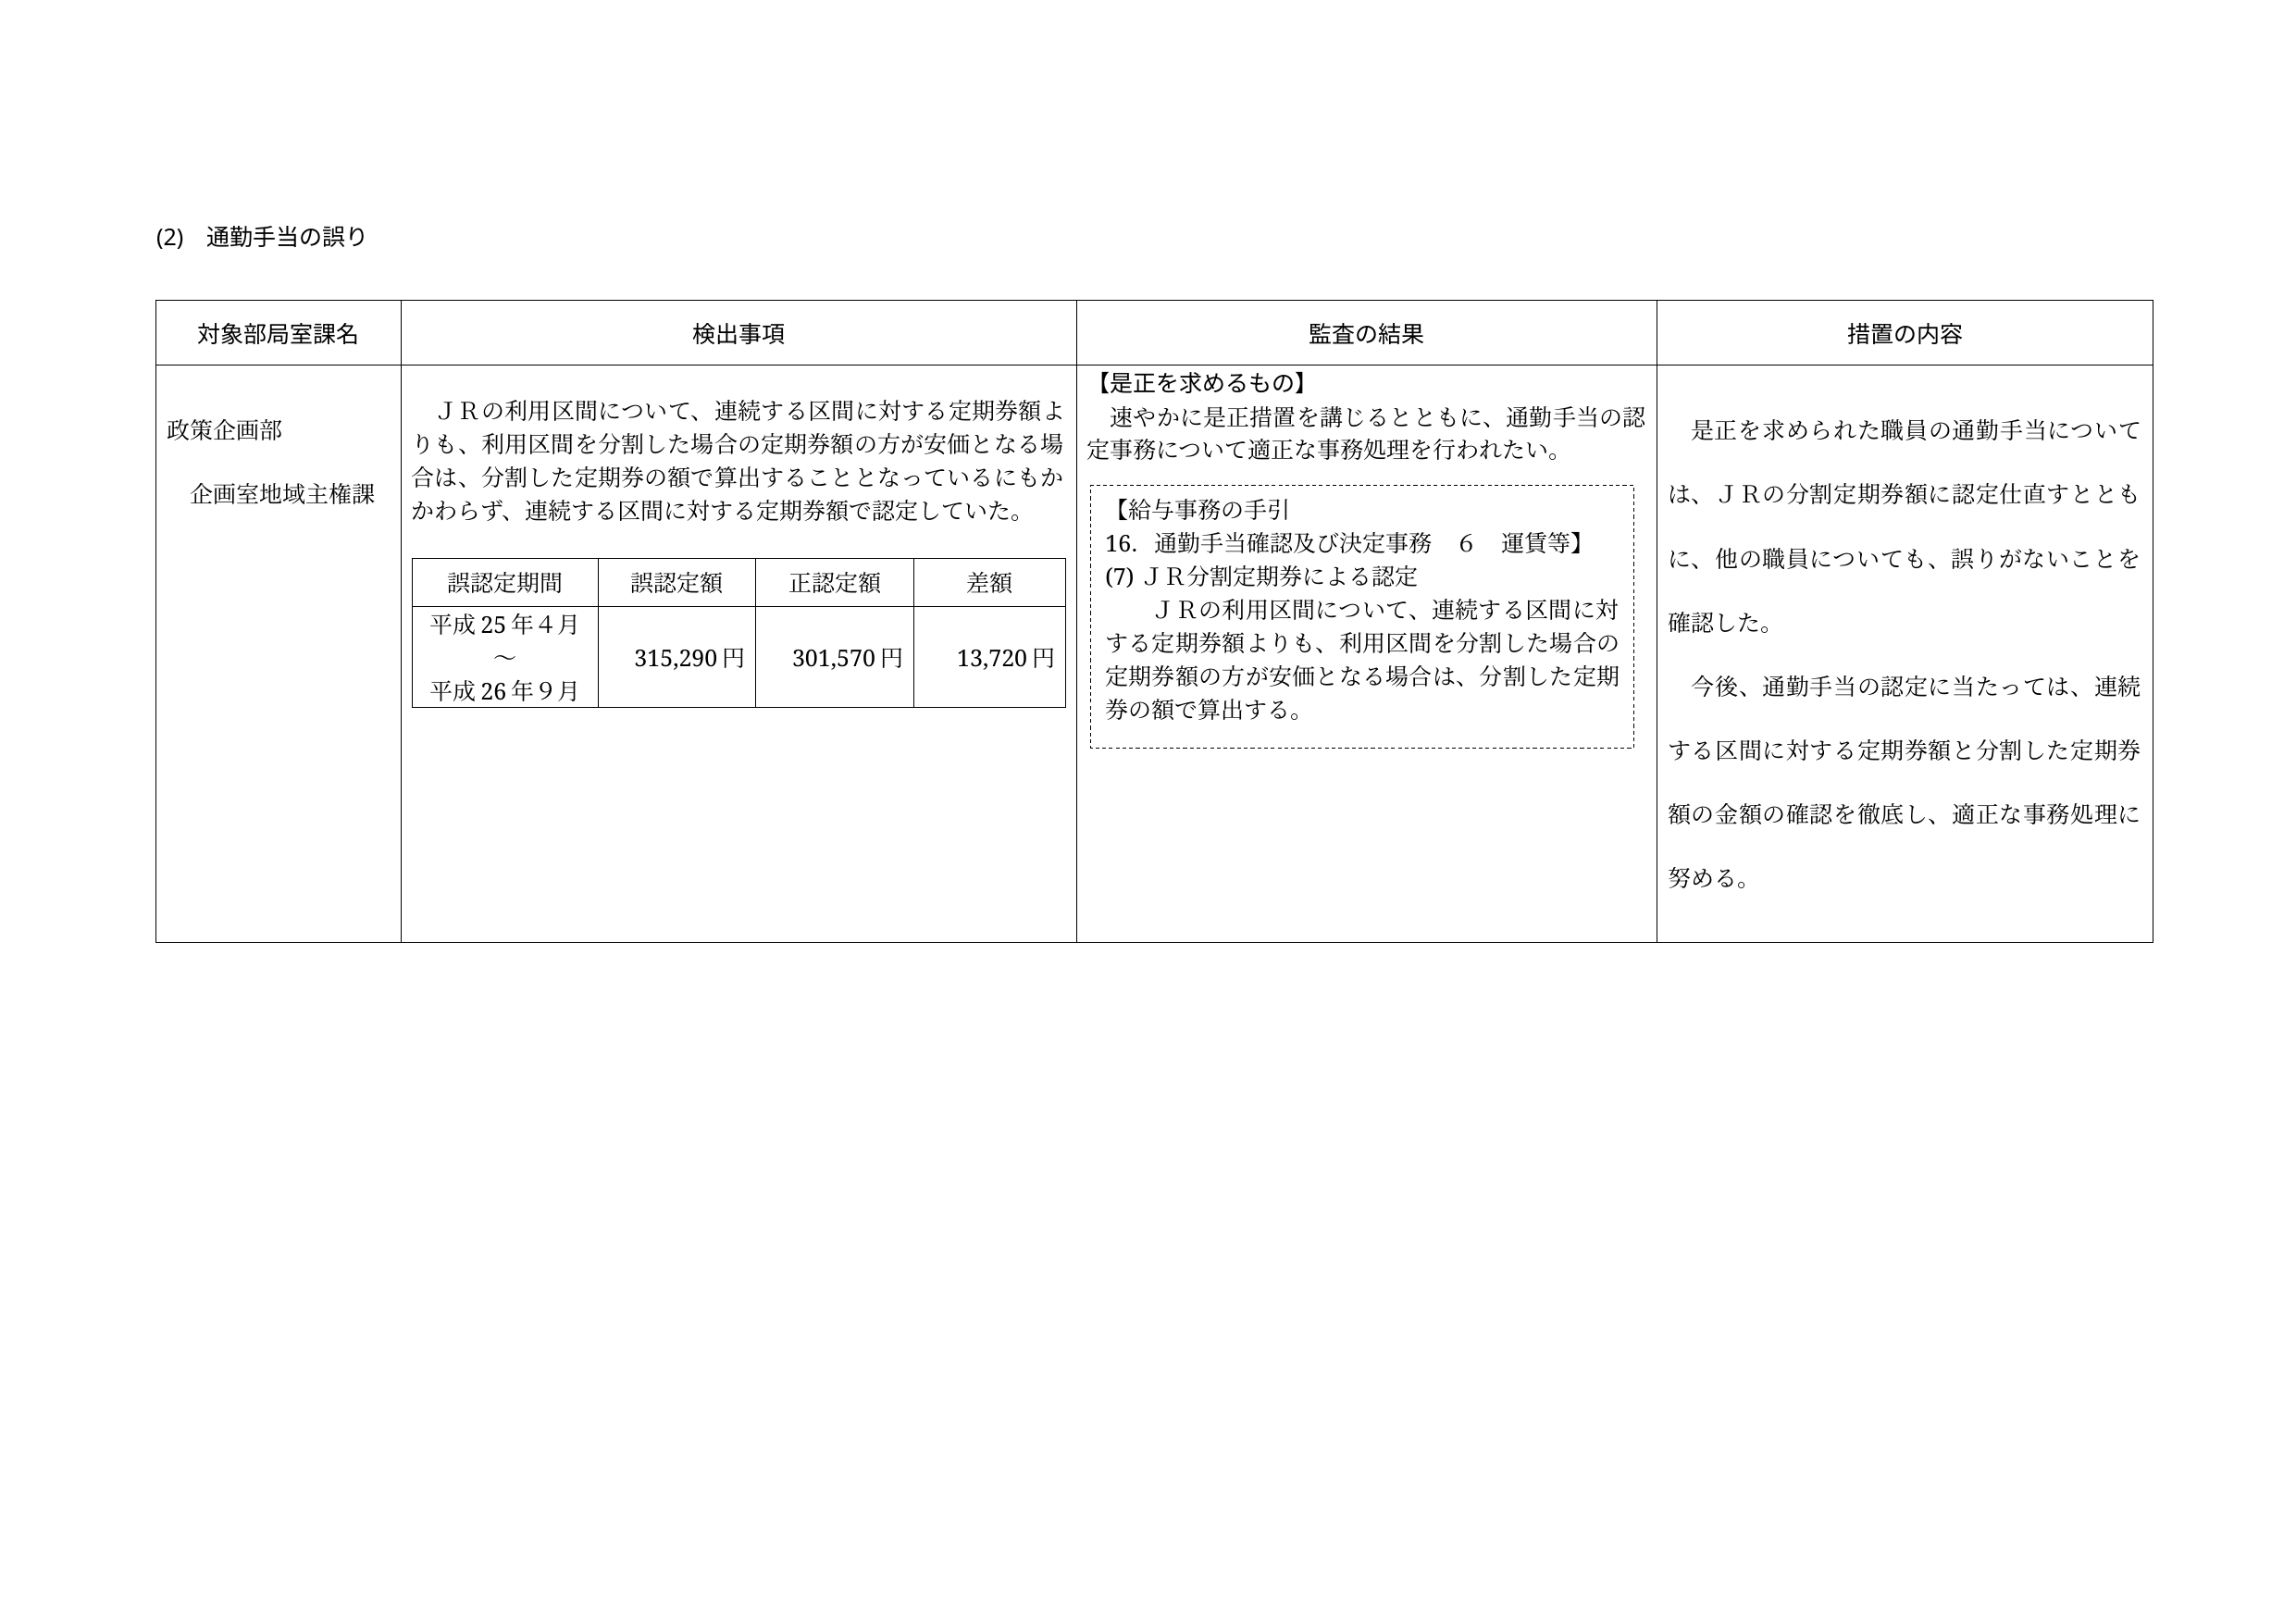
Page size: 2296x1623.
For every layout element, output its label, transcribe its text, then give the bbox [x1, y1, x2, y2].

table_cell ＪＲの利用区間について、連続する区間に対する定期券額よりも、利用区間を分割した場合の定期券額の方が安価となる場合は、分割した定期券の額で算出することとなっているにもかかわらず、連続する区間に対する定期券額で認定していた。 [402, 365, 1076, 941]
table_cell 是正を求められた職員の通勤手当については、ＪＲの分割定期券額に認定仕直すとともに、他の職員についても、誤りがないことを確認した。 今後、通勤手当の認定に当たっては、連続する区間に対する定期券額と分割した定期券額の金額の確認を徹底し、適正な事務処理に努める。 [1657, 365, 2153, 941]
table_header 措置の内容 [1657, 301, 2153, 365]
text (2) 通勤手当の誤り [156, 204, 2131, 267]
table_header 対象部局室課名 [156, 301, 401, 365]
table_cell 政策企画部 企画室地域主権課 [156, 365, 401, 941]
table_header 検出事項 [402, 301, 1076, 365]
table_header 監査の結果 [1077, 301, 1657, 365]
table_cell 【是正を求めるもの】 速やかに是正措置を講じるとともに、通勤手当の認定事務について適正な事務処理を行われたい。 [1077, 365, 1657, 941]
